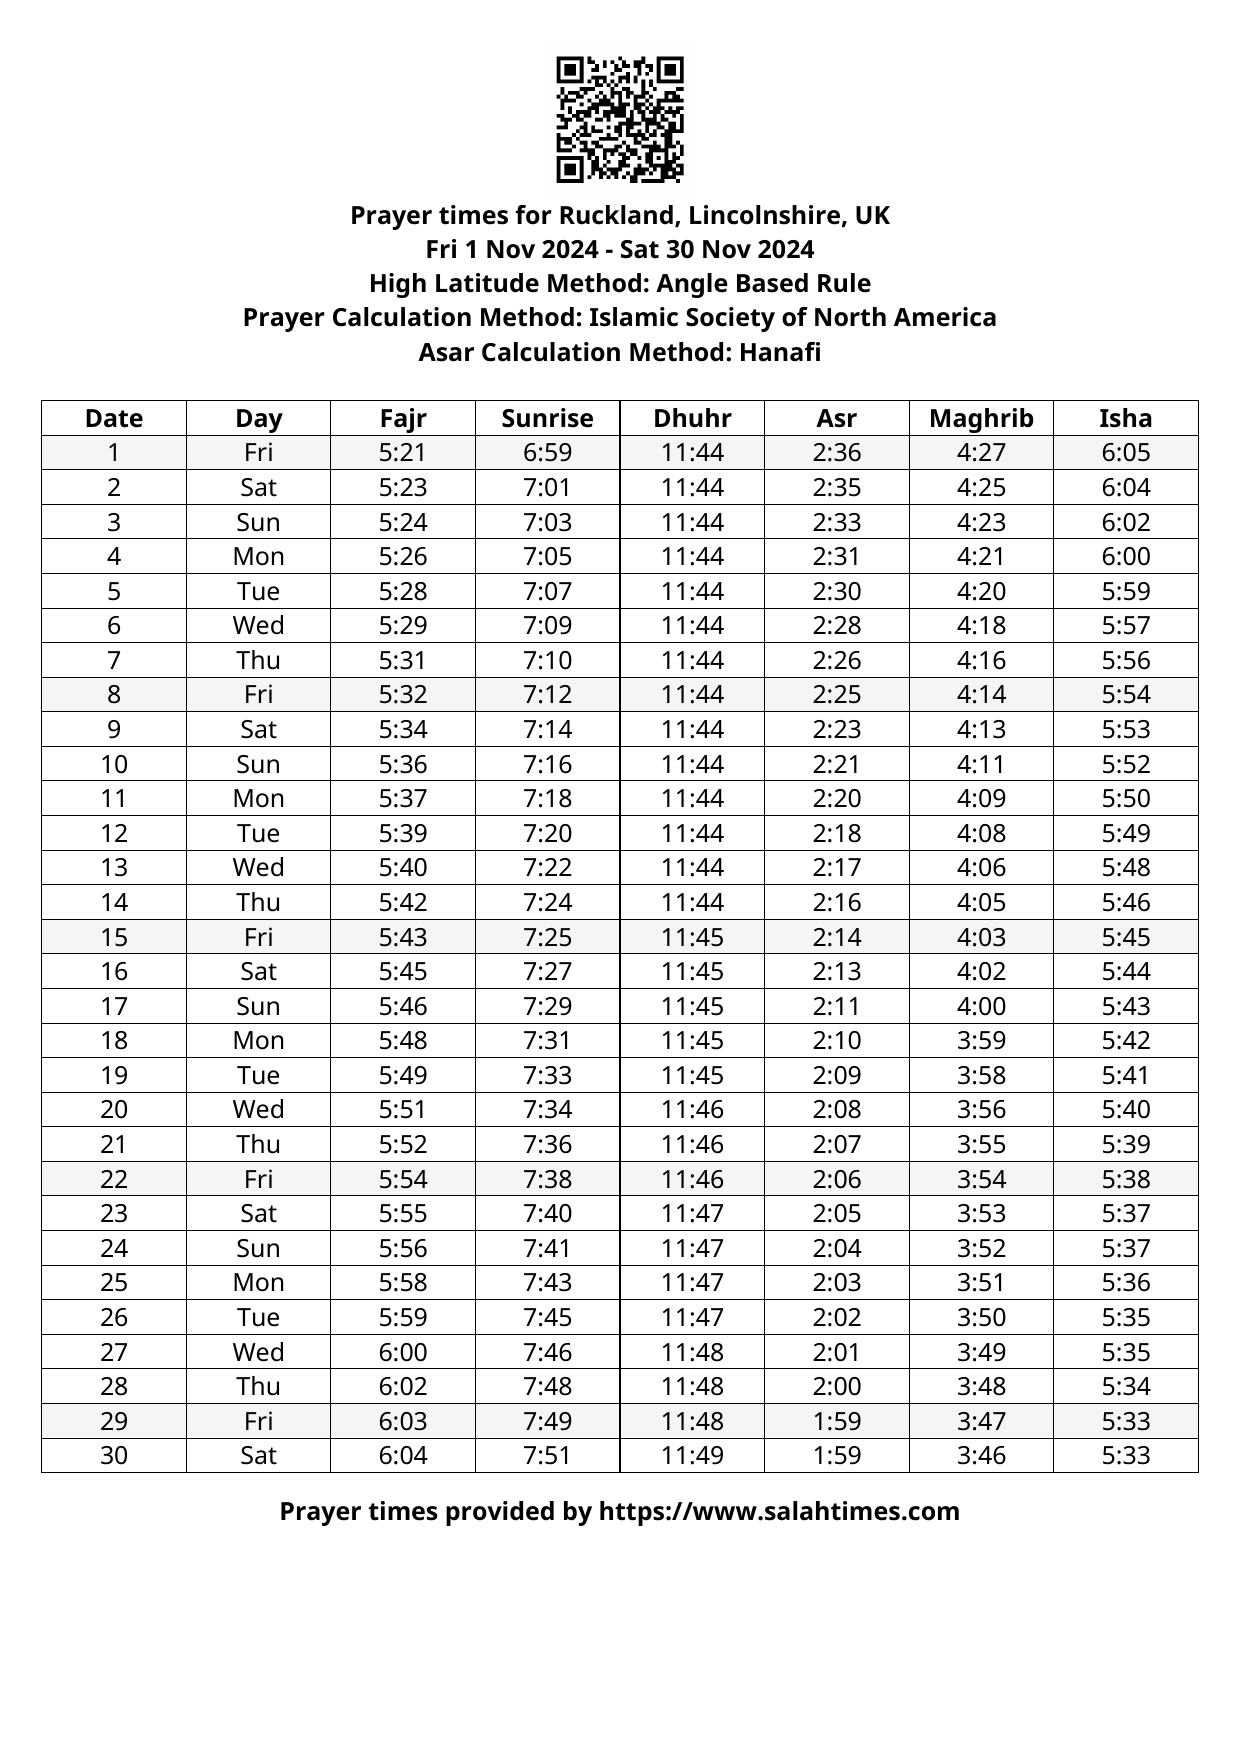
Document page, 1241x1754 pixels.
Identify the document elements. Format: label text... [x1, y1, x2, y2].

table_cell 19 [42, 1058, 186, 1092]
table_cell 5:33 [1054, 1404, 1198, 1437]
table_cell 11:45 [621, 954, 764, 988]
table_cell 1:59 [765, 1404, 909, 1437]
table_cell 2:01 [765, 1335, 909, 1368]
table_cell 2:30 [765, 574, 909, 607]
table_cell 7:24 [476, 885, 619, 919]
table_cell 5:38 [1054, 1162, 1198, 1195]
table_cell 5:37 [331, 781, 475, 815]
table_cell 2:16 [765, 885, 909, 919]
table_cell 5:36 [331, 747, 475, 780]
table_cell 7:46 [476, 1335, 619, 1368]
table_cell 26 [42, 1300, 186, 1334]
table_cell Sun [187, 747, 330, 780]
table_cell 3:53 [910, 1196, 1053, 1230]
table_cell 2:08 [765, 1093, 909, 1126]
table_cell 4:25 [910, 470, 1053, 504]
table_cell 2:04 [765, 1231, 909, 1264]
table_cell 5:58 [331, 1266, 475, 1299]
table_cell 3:58 [910, 1058, 1053, 1092]
table_cell 5:40 [1054, 1093, 1198, 1126]
table_cell 5:31 [331, 643, 475, 677]
table_cell Sat [187, 1439, 330, 1472]
table_cell 4:21 [910, 539, 1053, 573]
table_cell 7:05 [476, 539, 619, 573]
table_cell 2:14 [765, 920, 909, 953]
table_cell 5:46 [331, 989, 475, 1022]
table_cell 4:06 [910, 851, 1053, 884]
table_cell 12 [42, 816, 186, 849]
table_header Dhuhr [621, 401, 764, 434]
table_cell 4:05 [910, 885, 1053, 919]
table_cell 5:21 [331, 436, 475, 469]
table_cell 5:32 [331, 678, 475, 711]
table_cell 2:10 [765, 1024, 909, 1057]
text High Latitude Method: Angle Based Rule [42, 266, 1198, 300]
table_cell Thu [187, 885, 330, 919]
table_cell 7:49 [476, 1404, 619, 1437]
table_cell 2:09 [765, 1058, 909, 1092]
table_header Maghrib [910, 401, 1053, 434]
table_cell 5:33 [1054, 1439, 1198, 1472]
table_cell 7:25 [476, 920, 619, 953]
table_cell 3:59 [910, 1024, 1053, 1057]
table_cell 11:44 [621, 574, 764, 607]
table_cell 5:59 [331, 1300, 475, 1334]
table_cell 7:07 [476, 574, 619, 607]
table_cell 4:03 [910, 920, 1053, 953]
table_cell 4:09 [910, 781, 1053, 815]
table_cell 7:29 [476, 989, 619, 1022]
table_cell 11:48 [621, 1404, 764, 1437]
table_cell 4:14 [910, 678, 1053, 711]
table_cell 2:00 [765, 1369, 909, 1403]
table_cell 5:40 [331, 851, 475, 884]
table_cell 1:59 [765, 1439, 909, 1472]
table_cell Mon [187, 1024, 330, 1057]
table_cell 2:13 [765, 954, 909, 988]
table_cell 7:34 [476, 1093, 619, 1126]
table_cell 11:44 [621, 747, 764, 780]
table_cell 13 [42, 851, 186, 884]
table_cell 5:37 [1054, 1196, 1198, 1230]
table_cell 7:51 [476, 1439, 619, 1472]
table_cell Tue [187, 1058, 330, 1092]
table_cell 5:28 [331, 574, 475, 607]
table_cell Wed [187, 851, 330, 884]
table_cell 3:54 [910, 1162, 1053, 1195]
table_cell 6:03 [331, 1404, 475, 1437]
text Fri 1 Nov 2024 - Sat 30 Nov 2024 [42, 232, 1198, 266]
table_cell 11:44 [621, 885, 764, 919]
table_cell 5:59 [1054, 574, 1198, 607]
table_cell 7:14 [476, 712, 619, 746]
table_cell 21 [42, 1127, 186, 1161]
table_cell Fri [187, 678, 330, 711]
table_cell 5:55 [331, 1196, 475, 1230]
table_cell 10 [42, 747, 186, 780]
table_cell Fri [187, 1162, 330, 1195]
table_cell 4:18 [910, 609, 1053, 642]
table_cell 5:41 [1054, 1058, 1198, 1092]
table_cell 11:44 [621, 643, 764, 677]
table_cell 27 [42, 1335, 186, 1368]
table_cell 11:44 [621, 678, 764, 711]
table_cell 3:56 [910, 1093, 1053, 1126]
table_cell 2:05 [765, 1196, 909, 1230]
table_cell 11:47 [621, 1266, 764, 1299]
table_cell 5:56 [1054, 643, 1198, 677]
table_cell 3:48 [910, 1369, 1053, 1403]
table_cell 7:45 [476, 1300, 619, 1334]
table_cell Sun [187, 1231, 330, 1264]
table_cell 3:47 [910, 1404, 1053, 1437]
table_cell Mon [187, 781, 330, 815]
table_cell 2:17 [765, 851, 909, 884]
table_cell Thu [187, 1127, 330, 1161]
table_cell 5 [42, 574, 186, 607]
table_cell 17 [42, 989, 186, 1022]
table_cell 3:46 [910, 1439, 1053, 1472]
table_cell 30 [42, 1439, 186, 1472]
table_cell 8 [42, 678, 186, 711]
table_cell 2 [42, 470, 186, 504]
table_cell 11:44 [621, 712, 764, 746]
table_cell 3:50 [910, 1300, 1053, 1334]
table_cell 11:44 [621, 851, 764, 884]
table_cell 4:13 [910, 712, 1053, 746]
table_cell 2:18 [765, 816, 909, 849]
table_cell Thu [187, 643, 330, 677]
table_cell 16 [42, 954, 186, 988]
table_cell 11:47 [621, 1231, 764, 1264]
text Prayer times for Ruckland, Lincolnshire, UK [42, 198, 1198, 232]
table_cell 7:09 [476, 609, 619, 642]
table_cell Sat [187, 1196, 330, 1230]
table_cell 25 [42, 1266, 186, 1299]
table_cell 11:45 [621, 1058, 764, 1092]
table_cell 29 [42, 1404, 186, 1437]
table_cell 3:51 [910, 1266, 1053, 1299]
table_header Date [42, 401, 186, 434]
table_cell 5:53 [1054, 712, 1198, 746]
table_cell 5:48 [1054, 851, 1198, 884]
table_cell 5:45 [331, 954, 475, 988]
table_cell 11:44 [621, 781, 764, 815]
table_cell 2:21 [765, 747, 909, 780]
table_cell 7:01 [476, 470, 619, 504]
table_cell 2:33 [765, 505, 909, 538]
table_cell 5:44 [1054, 954, 1198, 988]
table_cell 5:37 [1054, 1231, 1198, 1264]
table_cell 5:50 [1054, 781, 1198, 815]
table_cell 7:33 [476, 1058, 619, 1092]
table_cell 28 [42, 1369, 186, 1403]
table_cell 11:48 [621, 1335, 764, 1368]
table_cell 11:44 [621, 816, 764, 849]
table_cell 6 [42, 609, 186, 642]
table_cell 18 [42, 1024, 186, 1057]
table_cell 11:44 [621, 505, 764, 538]
table_cell 2:36 [765, 436, 909, 469]
table_cell 5:51 [331, 1093, 475, 1126]
text Asar Calculation Method: Hanafi [42, 334, 1198, 368]
table_cell 22 [42, 1162, 186, 1195]
table_cell 4:08 [910, 816, 1053, 849]
table_cell 11:47 [621, 1300, 764, 1334]
table_cell 7:48 [476, 1369, 619, 1403]
table_cell 3 [42, 505, 186, 538]
table_cell 20 [42, 1093, 186, 1126]
table_cell 2:28 [765, 609, 909, 642]
table_cell Tue [187, 816, 330, 849]
table_cell 5:34 [331, 712, 475, 746]
table_cell 5:39 [331, 816, 475, 849]
table_cell 23 [42, 1196, 186, 1230]
table_cell 7:27 [476, 954, 619, 988]
table_cell 4:23 [910, 505, 1053, 538]
table_cell Sun [187, 989, 330, 1022]
table_cell 7:10 [476, 643, 619, 677]
table_cell 2:20 [765, 781, 909, 815]
table_cell 7:16 [476, 747, 619, 780]
table_cell Tue [187, 1300, 330, 1334]
table_cell Mon [187, 1266, 330, 1299]
table_cell 5:34 [1054, 1369, 1198, 1403]
table_cell 5:52 [1054, 747, 1198, 780]
table_cell 7:41 [476, 1231, 619, 1264]
table_cell 2:02 [765, 1300, 909, 1334]
table_cell 7:12 [476, 678, 619, 711]
table_cell 4:27 [910, 436, 1053, 469]
table_cell 11:48 [621, 1369, 764, 1403]
table_cell 2:23 [765, 712, 909, 746]
table_header Sunrise [476, 401, 619, 434]
table_cell 3:49 [910, 1335, 1053, 1368]
table_cell Fri [187, 920, 330, 953]
table_cell 5:26 [331, 539, 475, 573]
table_cell 11:44 [621, 539, 764, 573]
table_cell 5:42 [1054, 1024, 1198, 1057]
table_cell Sat [187, 470, 330, 504]
table_cell 5:49 [1054, 816, 1198, 849]
picture [542, 41, 699, 198]
table_cell 11:44 [621, 436, 764, 469]
table_cell 5:52 [331, 1127, 475, 1161]
table_cell Tue [187, 574, 330, 607]
table_cell 5:36 [1054, 1266, 1198, 1299]
table_cell 11:44 [621, 470, 764, 504]
table_cell Wed [187, 609, 330, 642]
table_cell 3:52 [910, 1231, 1053, 1264]
table_cell 14 [42, 885, 186, 919]
table_cell 2:03 [765, 1266, 909, 1299]
table_cell 4:16 [910, 643, 1053, 677]
table_cell 11:47 [621, 1196, 764, 1230]
table_cell 2:11 [765, 989, 909, 1022]
table_cell Thu [187, 1369, 330, 1403]
table_cell 2:07 [765, 1127, 909, 1161]
table_cell Fri [187, 1404, 330, 1437]
table_cell 2:06 [765, 1162, 909, 1195]
table_cell 3:55 [910, 1127, 1053, 1161]
table_cell 2:35 [765, 470, 909, 504]
text Prayer times provided by https://www.salahtimes.com [42, 1494, 1198, 1528]
table_cell 5:24 [331, 505, 475, 538]
table_header Fajr [331, 401, 475, 434]
table_cell 11:46 [621, 1093, 764, 1126]
table_cell Wed [187, 1335, 330, 1368]
table_cell 5:29 [331, 609, 475, 642]
table_cell 5:35 [1054, 1300, 1198, 1334]
table_cell 11:46 [621, 1127, 764, 1161]
table_cell Sat [187, 712, 330, 746]
table_cell 5:43 [1054, 989, 1198, 1022]
table_cell 7:31 [476, 1024, 619, 1057]
table_cell Fri [187, 436, 330, 469]
table_cell 6:02 [1054, 505, 1198, 538]
table_cell 2:26 [765, 643, 909, 677]
table_cell 11 [42, 781, 186, 815]
table_cell 6:05 [1054, 436, 1198, 469]
table_cell 4 [42, 539, 186, 573]
table_cell 7:40 [476, 1196, 619, 1230]
table_cell 4:11 [910, 747, 1053, 780]
table_cell Wed [187, 1093, 330, 1126]
table_cell 7:22 [476, 851, 619, 884]
table_cell 4:02 [910, 954, 1053, 988]
text Prayer Calculation Method: Islamic Society of North America [42, 300, 1198, 334]
table_cell 6:59 [476, 436, 619, 469]
table_cell 5:56 [331, 1231, 475, 1264]
table_cell 7:18 [476, 781, 619, 815]
table_cell 11:45 [621, 989, 764, 1022]
table_cell 6:00 [1054, 539, 1198, 573]
table_cell 5:49 [331, 1058, 475, 1092]
table_cell 5:35 [1054, 1335, 1198, 1368]
table_cell Sun [187, 505, 330, 538]
table_cell 5:43 [331, 920, 475, 953]
table_cell 24 [42, 1231, 186, 1264]
table_cell 7:20 [476, 816, 619, 849]
table_cell 6:02 [331, 1369, 475, 1403]
table_cell 11:46 [621, 1162, 764, 1195]
table_cell 5:42 [331, 885, 475, 919]
table_cell 7:36 [476, 1127, 619, 1161]
table_header Asr [765, 401, 909, 434]
table_cell 9 [42, 712, 186, 746]
table_cell 5:48 [331, 1024, 475, 1057]
table_cell 2:31 [765, 539, 909, 573]
table_cell 5:54 [1054, 678, 1198, 711]
table_cell 5:23 [331, 470, 475, 504]
table_cell 7 [42, 643, 186, 677]
table_cell 6:04 [1054, 470, 1198, 504]
table_cell 4:00 [910, 989, 1053, 1022]
table_cell 6:04 [331, 1439, 475, 1472]
table_cell 11:45 [621, 1024, 764, 1057]
table_cell 15 [42, 920, 186, 953]
table_cell 11:49 [621, 1439, 764, 1472]
table_cell 1 [42, 436, 186, 469]
table_cell 5:39 [1054, 1127, 1198, 1161]
table_cell 5:54 [331, 1162, 475, 1195]
table_cell 11:45 [621, 920, 764, 953]
table_cell 11:44 [621, 609, 764, 642]
table_cell Sat [187, 954, 330, 988]
table_cell 4:20 [910, 574, 1053, 607]
table_cell 7:38 [476, 1162, 619, 1195]
table_cell 5:46 [1054, 885, 1198, 919]
table_cell 6:00 [331, 1335, 475, 1368]
table_cell 5:45 [1054, 920, 1198, 953]
table_header Day [187, 401, 330, 434]
table_cell 5:57 [1054, 609, 1198, 642]
table_cell 2:25 [765, 678, 909, 711]
table_header Isha [1054, 401, 1198, 434]
table_cell 7:03 [476, 505, 619, 538]
table_cell 7:43 [476, 1266, 619, 1299]
table_cell Mon [187, 539, 330, 573]
